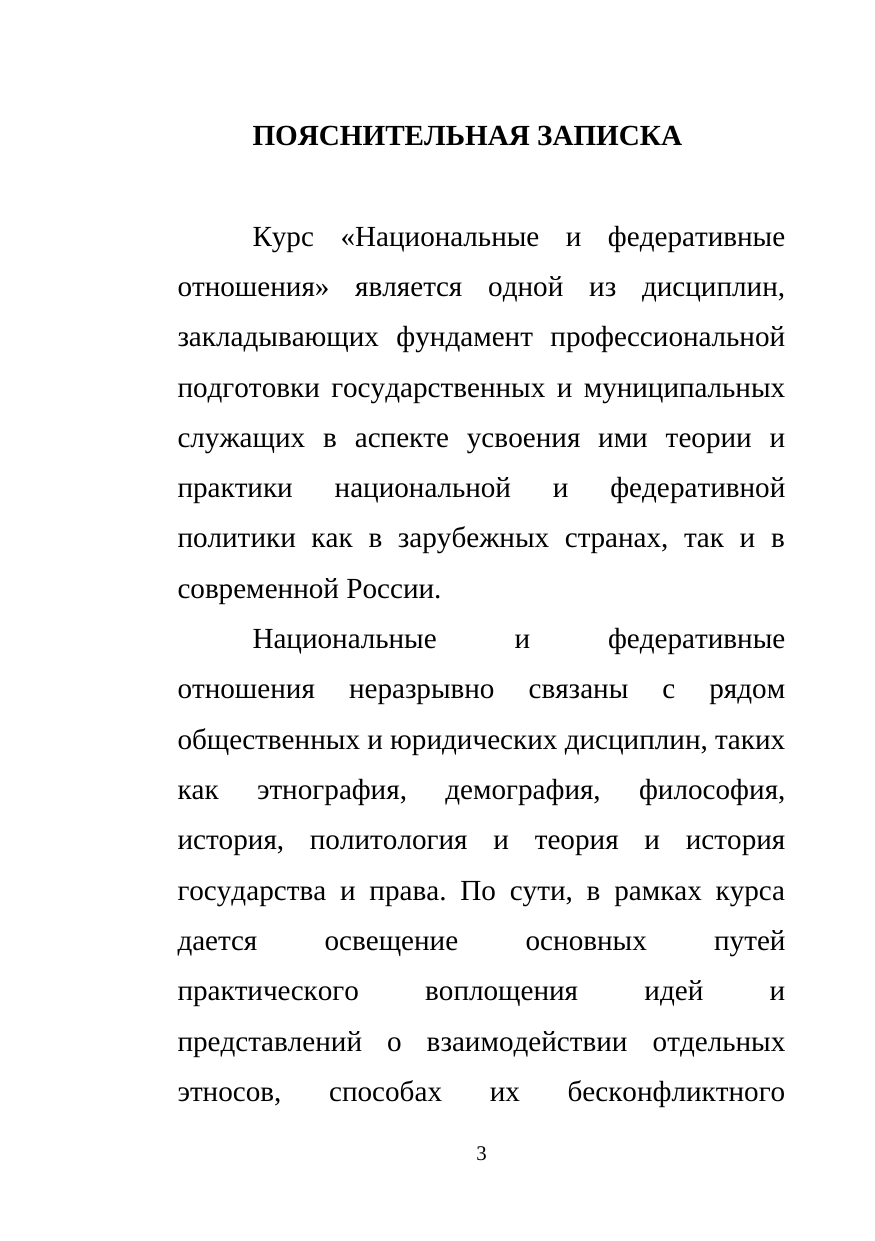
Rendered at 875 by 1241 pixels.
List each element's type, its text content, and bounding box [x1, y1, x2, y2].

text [177, 621, 786, 1108]
text ПОЯСНИТЕЛЬНАЯ ЗАПИСКА [177, 118, 786, 152]
text Курс «Национальные и федеративные отношения» является одной из дисциплин, закладывающих фундамент профессиональной подготовки государственных и муниципальных служащих в аспекте усвоения ими теории и практики национальной и федеративной политики как в зарубежных странах, так и в современной России. [177, 219, 786, 604]
